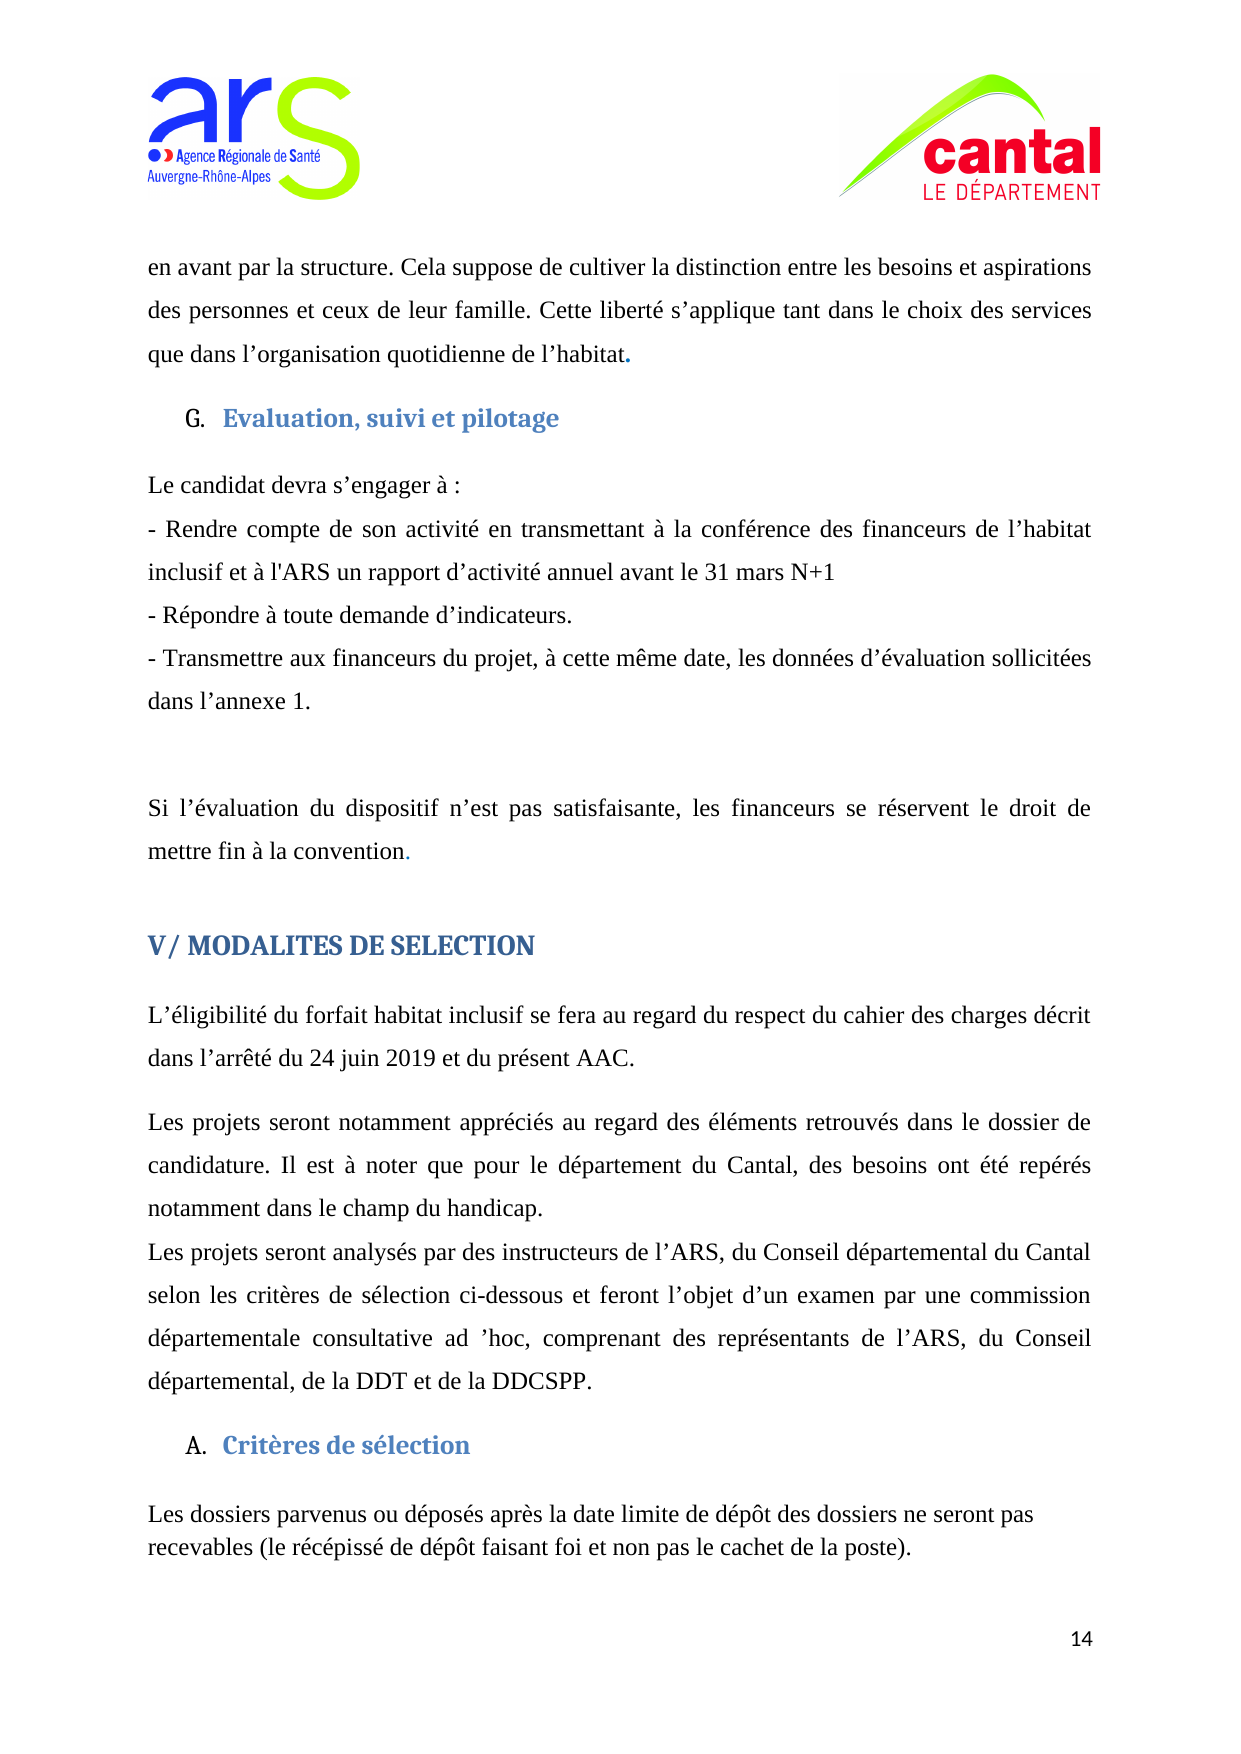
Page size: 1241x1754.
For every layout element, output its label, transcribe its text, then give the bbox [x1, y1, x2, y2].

picture [838, 73, 1100, 200]
text L’éligibilité du forfait habitat inclusif se fera au regard du respect du cahier des charges décrit dans l’arrêté du 24 juin 2019 et du présent AAC. [148, 1000, 1093, 1072]
text - Transmettre aux financeurs du projet, à cette même date, les données d’évaluation sollicitées dans l’annexe 1. [148, 643, 1093, 715]
text Les dossiers parvenus ou déposés après la date limite de dépôt des dossiers ne seront pas recevables (le récépissé de dépôt faisant foi et non pas le cachet de la poste). [148, 1499, 1093, 1561]
text - Rendre compte de son activité en transmettant à la conférence des financeurs de l’habitat inclusif et à l'ARS un rapport d’activité annuel avant le 31 mars N+1 [148, 514, 1093, 586]
text Le candidat devra s’engager à : [148, 471, 1093, 499]
text - Répondre à toute demande d’indicateurs. [148, 600, 1093, 629]
subtitle Evaluation, suivi et pilotage [185, 403, 1093, 434]
subtitle Critères de sélection [185, 1430, 1093, 1461]
subtitle V/ MODALITES DE SELECTION [148, 929, 1093, 963]
picture [147, 77, 360, 200]
text Si l’évaluation du dispositif n’est pas satisfaisante, les financeurs se réservent le droit de mettre fin à la convention. [148, 793, 1093, 865]
text Les projets seront analysés par des instructeurs de l’ARS, du Conseil départemental du Cantal selon les critères de sélection ci-dessous et feront l’objet d’un examen par une commission départementale consultative ad ’hoc, comprenant des représentants de l’ARS, du Conseil départemental, de la DDT et de la DDCSPP. [148, 1237, 1093, 1395]
text Les projets seront notamment appréciés au regard des éléments retrouvés dans le dossier de candidature. Il est à noter que pour le département du Cantal, des besoins ont été repérés notamment dans le champ du handicap. [148, 1107, 1093, 1222]
